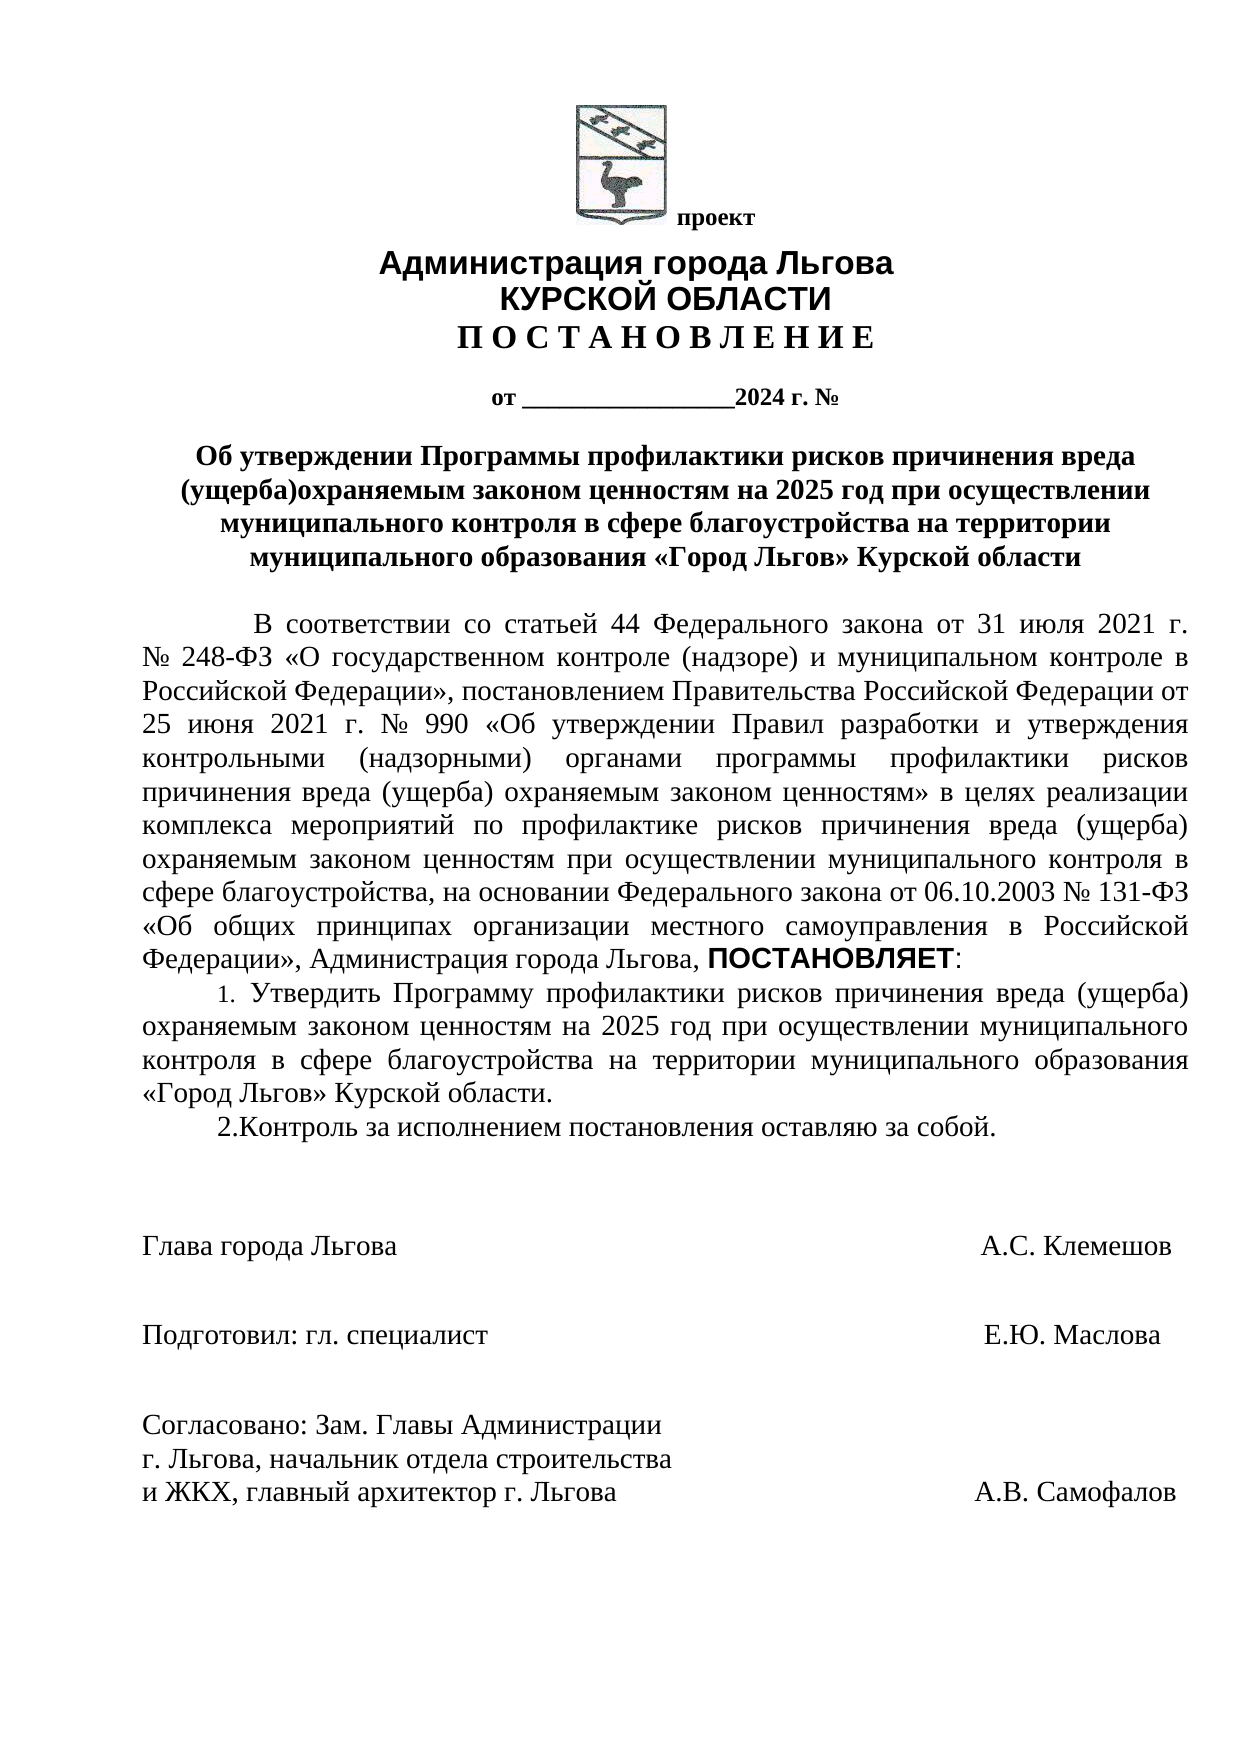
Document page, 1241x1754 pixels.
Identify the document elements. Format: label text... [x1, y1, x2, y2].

text от _________________2024 г. № [142, 382, 1189, 411]
text Администрация города Льгова [420, 259, 546, 278]
text Администрация города Льгова [83, 259, 407, 278]
text Администрация города Льгова [745, 259, 1189, 278]
text проект [142, 105, 1189, 231]
text Согласовано: Зам. Главы Администрации [142, 1407, 1189, 1441]
text Подготовил: гл. специалист Е.Ю. Маслова [142, 1317, 1189, 1351]
text П О С Т А Н О В Л Е Н И Е [142, 317, 1189, 355]
list Утвердить Программу профилактики рисков причинения вреда (ущерба) охраняемым законом ценностям на 2025 год при осуществлении муниципального контроля в сфере благоустройства на территории муниципального образования «Город Льгов» Курской области. [142, 975, 1189, 1109]
text Администрация города Льгова [601, 259, 689, 278]
text и ЖКХ, главный архитектор г. Льгова А.В. Самофалов [142, 1474, 1189, 1508]
text КУРСКОЙ ОБЛАСТИ [142, 278, 1189, 317]
text г. Льгова, начальник отдела строительства [142, 1441, 1189, 1474]
text В соответствии со статьей 44 Федерального закона от 31 июля 2021 г. № 248-ФЗ «О государственном контроле (надзоре) и муниципальном контроле в Российской Федерации», постановлением Правительства Российской Федерации от 25 июня 2021 г. № 990 «Об утверждении Правил разработки и утверждения контрольными (надзорными) органами программы профилактики рисков причинения вреда (ущерба) охраняемым законом ценностям» в целях реализации комплекса мероприятий по профилактике рисков причинения вреда (ущерба) охраняемым законом ценностям при осуществлении муниципального контроля в сфере благоустройства, на основании Федерального закона от 06.10.2003 № 131-ФЗ «Об общих принципах организации местного самоуправления в Российской Федерации», Администрация города Льгова, ПОСТАНОВЛЯЕТ: [142, 606, 1189, 975]
text Глава города Льгова А.С. Клемешов [142, 1228, 1189, 1261]
text 2.Контроль за исполнением постановления оставляю за собой. [217, 1109, 1189, 1143]
text Об утверждении Программы профилактики рисков причинения вреда (ущерба)охраняемым законом ценностям на 2025 год при осуществлении муниципального контроля в сфере благоустройства на территории муниципального образования «Город Льгов» Курской области [142, 438, 1189, 572]
picture [576, 105, 667, 225]
